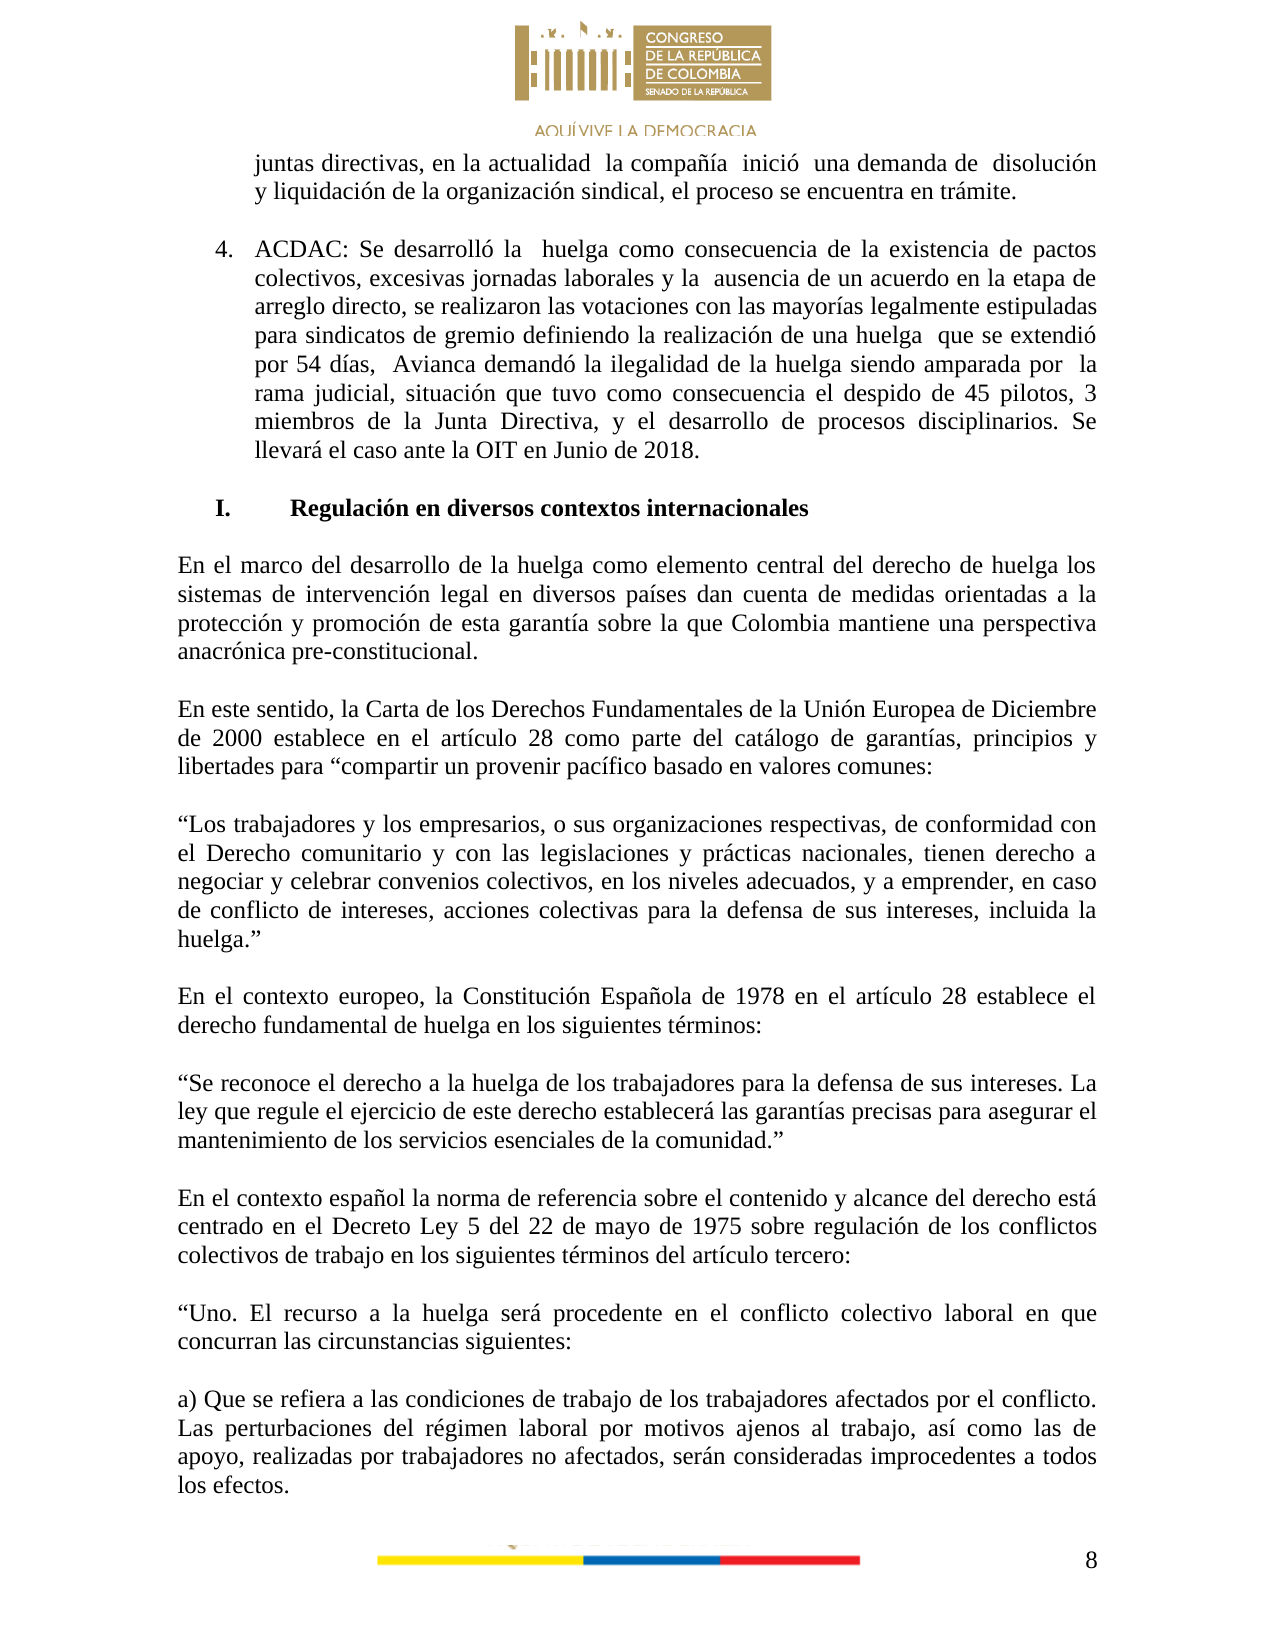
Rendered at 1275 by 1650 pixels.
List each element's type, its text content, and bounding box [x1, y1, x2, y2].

text “Se reconoce el derecho a la huelga de los trabajadores para la defensa de sus intereses. La ley que regule el ejercicio de este derecho establecerá las garantías precisas para asegurar el mantenimiento de los servicios esenciales de la comunidad.” [177, 1068, 1098, 1154]
text En el marco del desarrollo de la huelga como elemento central del derecho de huelga los sistemas de intervención legal en diversos países dan cuenta de medidas orientadas a la protección y promoción de esta garantía sobre la que Colombia mantiene una perspectiva anacrónica pre-constitucional. [177, 550, 1098, 665]
picture [513, 19, 772, 136]
text “Uno. El recurso a la huelga será procedente en el conflicto colectivo laboral en que concurran las circunstancias siguientes: [177, 1298, 1098, 1355]
text En el contexto español la norma de referencia sobre el contenido y alcance del derecho está centrado en el Decreto Ley 5 del 22 de mayo de 1975 sobre regulación de los conflictos colectivos de trabajo en los siguientes términos del artículo tercero: [177, 1183, 1098, 1269]
text a) Que se refiera a las condiciones de trabajo de los trabajadores afectados por el conflicto. Las perturbaciones del régimen laboral por motivos ajenos al trabajo, así como las de apoyo, realizadas por trabajadores no afectados, serán consideradas improcedentes a todos los efectos. [177, 1384, 1098, 1499]
list ACDAC: Se desarrolló la huelga como consecuencia de la existencia de pactos colectivos, excesivas jornadas laborales y la ausencia de un acuerdo en la etapa de arreglo directo, se realizaron las votaciones con las mayorías legalmente estipuladas para sindicatos de gremio definiendo la realización de una huelga que se extendió por 54 días, Avianca demandó la ilegalidad de la huelga siendo amparada por la rama judicial, situación que tuvo como consecuencia el despido de 45 pilotos, 3 miembros de la Junta Directiva, y el desarrollo de procesos disciplinarios. Se llevará el caso ante la OIT en Junio de 2018. [215, 234, 1098, 464]
text “Los trabajadores y los empresarios, o sus organizaciones respectivas, de conformidad con el Derecho comunitario y con las legislaciones y prácticas nacionales, tienen derecho a negociar y celebrar convenios colectivos, en los niveles adecuados, y a emprender, en caso de conflicto de intereses, acciones colectivas para la defensa de sus intereses, incluida la huelga.” [177, 809, 1098, 953]
list Regulación en diversos contextos internacionales [215, 493, 1098, 521]
picture [362, 1545, 876, 1570]
text En este sentido, la Carta de los Derechos Fundamentales de la Unión Europea de Diciembre de 2000 establece en el artículo 28 como parte del catálogo de garantías, principios y libertades para “compartir un provenir pacífico basado en valores comunes: [177, 694, 1098, 780]
text En el contexto europeo, la Constitución Española de 1978 en el artículo 28 establece el derecho fundamental de huelga en los siguientes términos: [177, 981, 1098, 1039]
